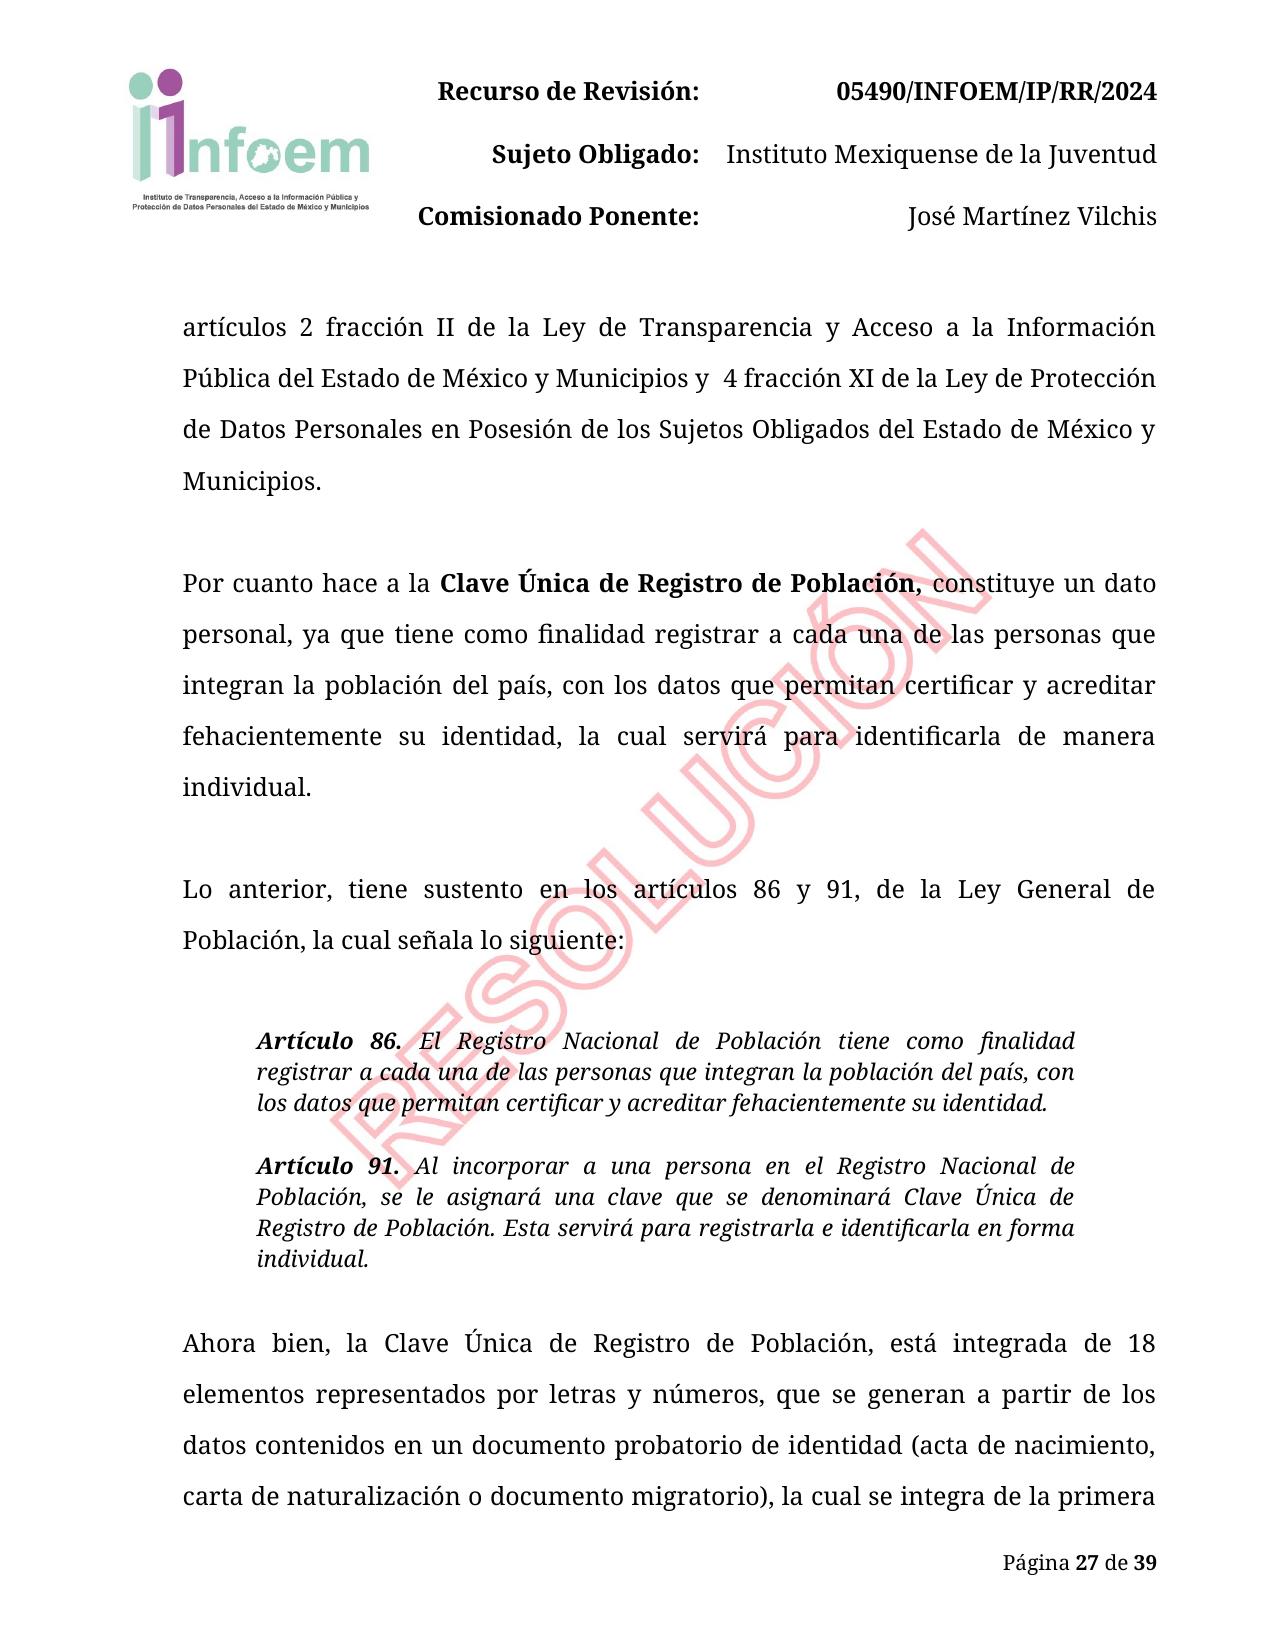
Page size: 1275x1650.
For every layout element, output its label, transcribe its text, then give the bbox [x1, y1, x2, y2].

text Por cuanto hace a la Clave Única de Registro de Población, constituye un dato personal, ya que tiene como finalidad registrar a cada una de las personas que integran la población del país, con los datos que permitan certificar y acreditar fehacientemente su identidad, la cual servirá para identificarla de manera individual. [182, 565, 1157, 803]
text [182, 1326, 1157, 1513]
picture [9, 8, 1275, 1650]
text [182, 310, 1157, 497]
text Lo anterior, tiene sustento en los artículos 86 y 91, de la Ley General de Población, la cual señala lo siguiente: [182, 872, 1157, 957]
text Artículo 91. Al incorporar a una persona en el Registro Nacional de Población, se le asignará una clave que se denominará Clave Única de Registro de Población. Esta servirá para registrarla e identificarla en forma individual. [256, 1150, 1078, 1275]
text Artículo 86. El Registro Nacional de Población tiene como finalidad registrar a cada una de las personas que integran la población del país, con los datos que permitan certificar y acreditar fehacientemente su identidad. [256, 1025, 1078, 1118]
